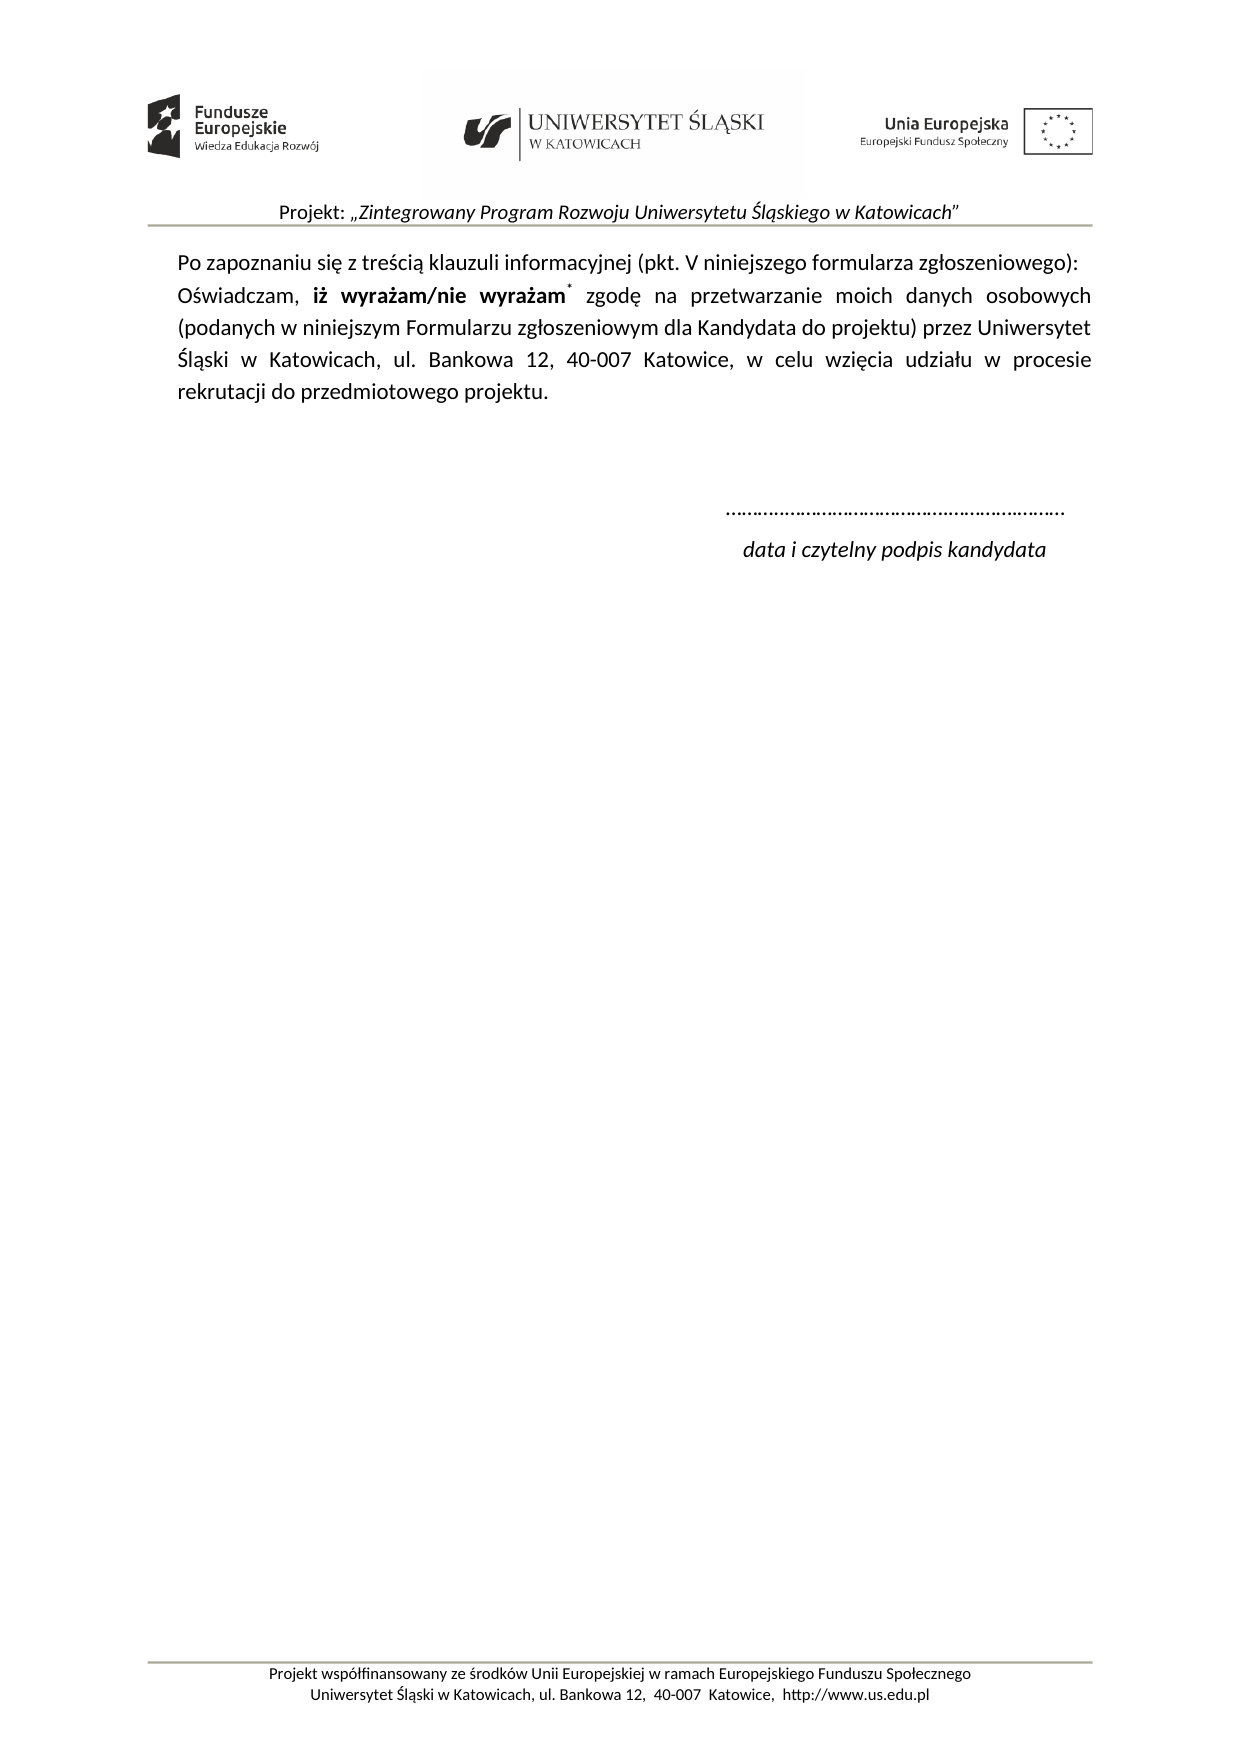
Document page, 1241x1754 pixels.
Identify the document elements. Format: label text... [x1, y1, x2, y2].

text Oświadczam, iż wyrażam/nie wyrażam* zgodę na przetwarzanie moich danych osobowych (podanych w niniejszym Formularzu zgłoszeniowym dla Kandydata do projektu) przez Uniwersytet Śląski w Katowicach, ul. Bankowa 12, 40-007 Katowice, w celu wzięcia udziału w procesie rekrutacji do przedmiotowego projektu. [177, 281, 1093, 405]
text Po zapoznaniu się z treścią klauzuli informacyjnej (pkt. V niniejszego formularza zgłoszeniowego): [177, 248, 1093, 277]
picture [147, 70, 1093, 199]
text ………..………………………….………….……… data i czytelny podpis kandydata [664, 493, 1093, 563]
